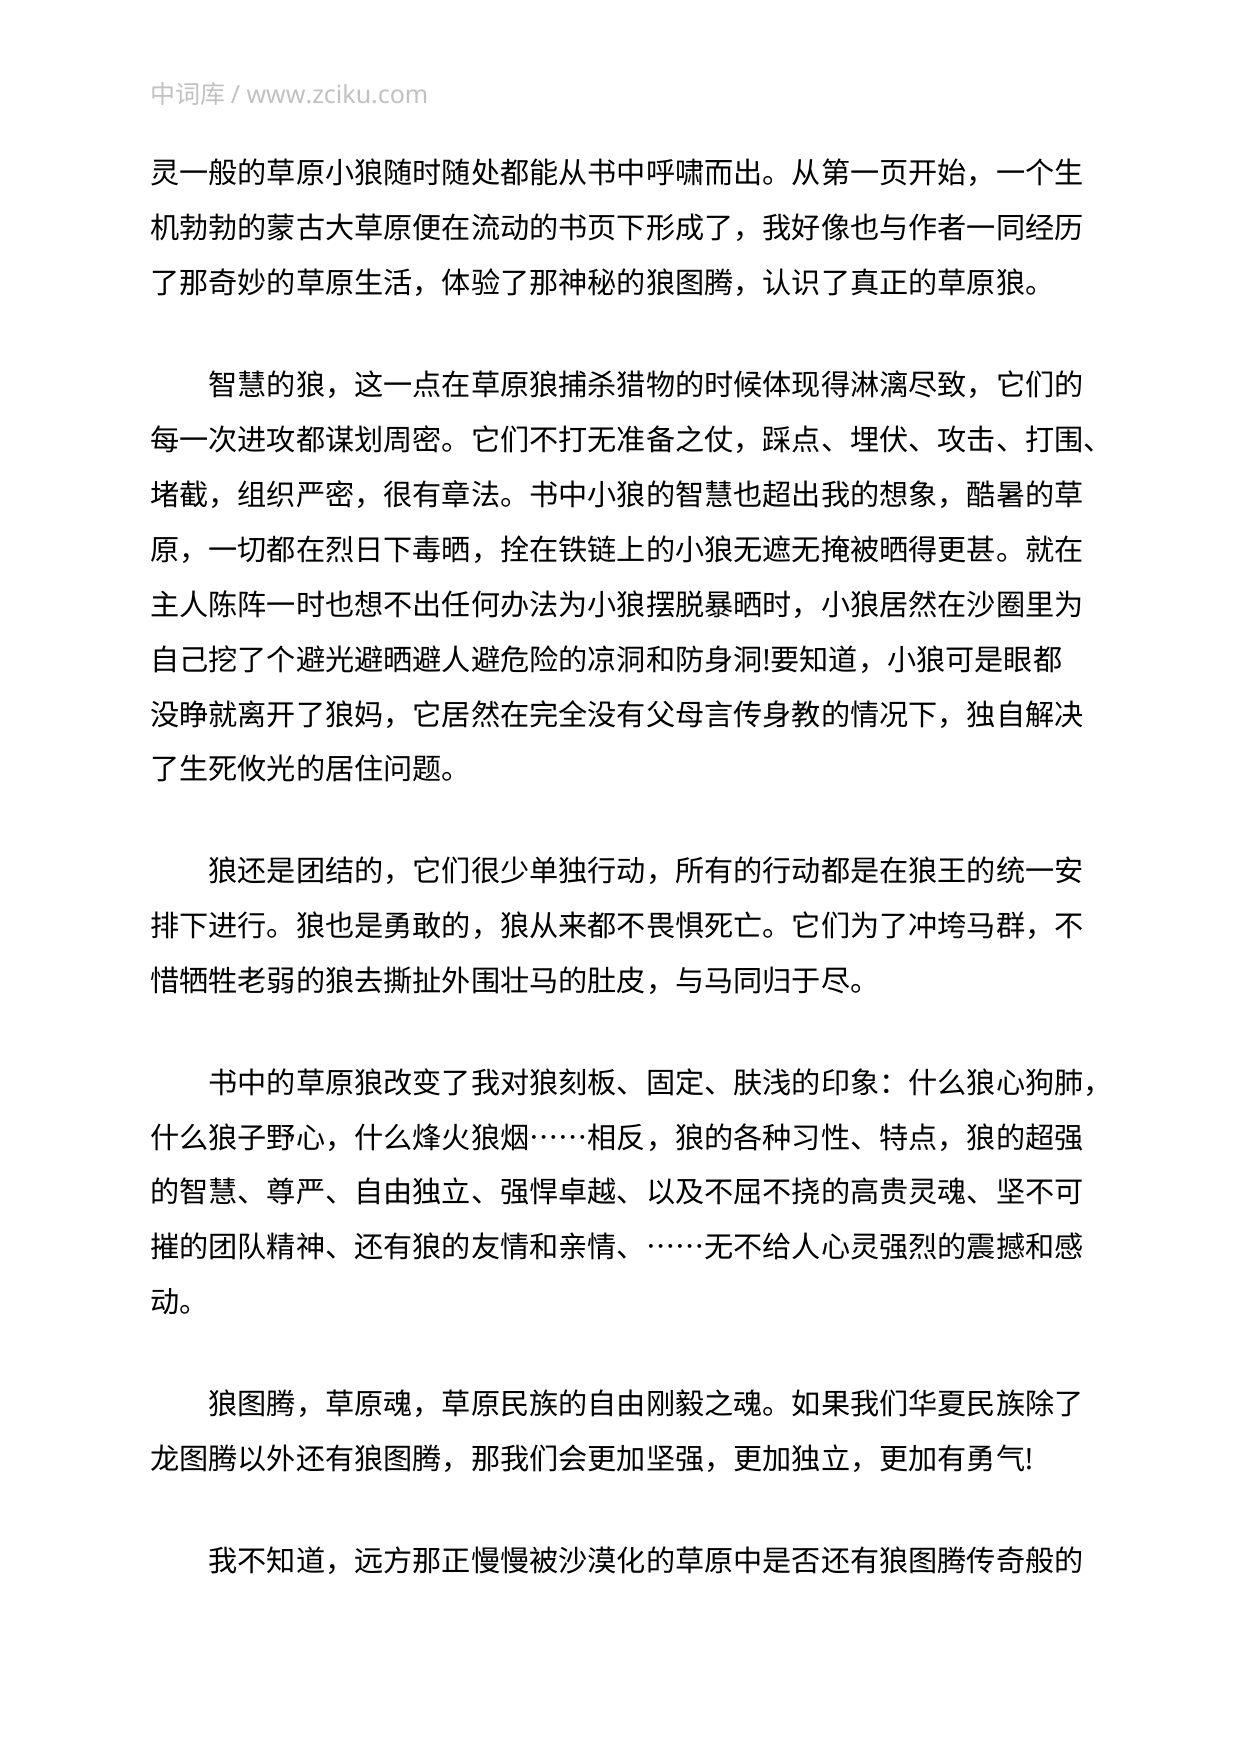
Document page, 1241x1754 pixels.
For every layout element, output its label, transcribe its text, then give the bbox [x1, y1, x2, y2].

text 狼图腾，草原魂，草原民族的自由刚毅之魂。如果我们华夏民族除了龙图腾以外还有狼图腾，那我们会更加坚强，更加独立，更加有勇气! [150, 1381, 1090, 1478]
text 智慧的狼，这一点在草原狼捕杀猎物的时候体现得淋漓尽致，它们的每一次进攻都谋划周密。它们不打无准备之仗，踩点、埋伏、攻击、打围、堵截，组织严密，很有章法。书中小狼的智慧也超出我的想象，酷暑的草原，一切都在烈日下毒晒，拴在铁链上的小狼无遮无掩被晒得更甚。就在主人陈阵一时也想不出任何办法为小狼摆脱暴晒时，小狼居然在沙圈里为自己挖了个避光避晒避人避危险的凉洞和防身洞!要知道，小狼可是眼都没睁就离开了狼妈，它居然在完全没有父母言传身教的情况下，独自解决了生死攸光的居住问题。 [150, 362, 1090, 788]
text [150, 150, 1090, 302]
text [150, 1537, 1090, 1580]
text 书中的草原狼改变了我对狼刻板、固定、肤浅的印象：什么狼心狗肺，什么狼子野心，什么烽火狼烟……相反，狼的各种习性、特点，狼的超强的智慧、尊严、自由独立、强悍卓越、以及不屈不挠的高贵灵魂、坚不可摧的团队精神、还有狼的友情和亲情、……无不给人心灵强烈的震撼和感动。 [150, 1059, 1090, 1321]
text 狼还是团结的，它们很少单独行动，所有的行动都是在狼王的统一安排下进行。狼也是勇敢的，狼从来都不畏惧死亡。它们为了冲垮马群，不惜牺牲老弱的狼去撕扯外围壮马的肚皮，与马同归于尽。 [150, 848, 1090, 1000]
